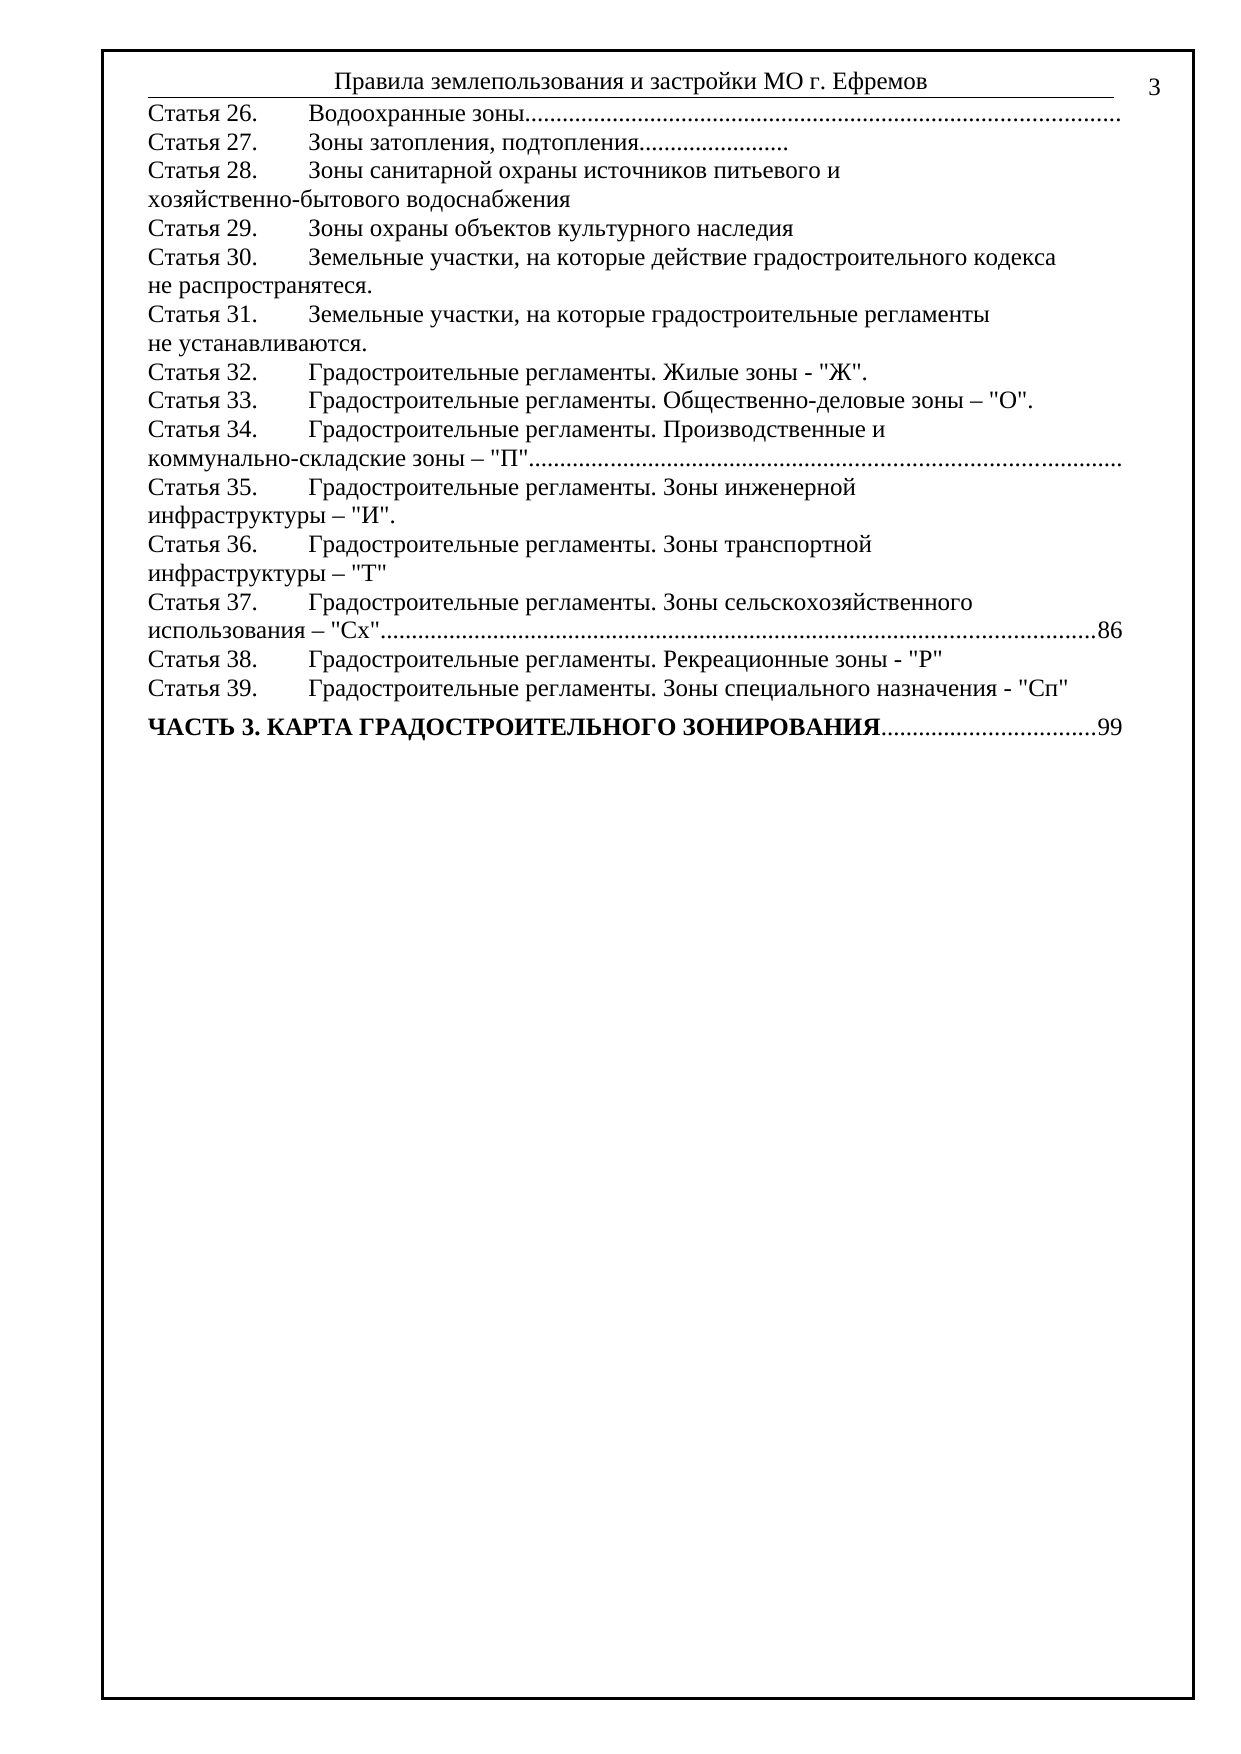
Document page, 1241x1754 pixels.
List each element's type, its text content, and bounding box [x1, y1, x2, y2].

text Статья 37. Градостроительные регламенты. Зоны сельскохозяйственного [148, 587, 1152, 615]
text ЧАСТЬ 3. Карта градостроительного зонирования 99 [148, 712, 1152, 741]
text инфраструктуры – "И". 80 [148, 500, 1152, 529]
text Статья 27. Зоны затопления, подтопления........................ 27 [148, 127, 1152, 155]
text не распространятеся. 27 [148, 270, 1152, 299]
text Статья 38. Градостроительные регламенты. Рекреационные зоны - "Р" 90 [148, 644, 1152, 673]
text Статья 36. Градостроительные регламенты. Зоны транспортной [148, 529, 1152, 558]
text инфраструктуры – "Т" 82 [148, 558, 1152, 587]
text хозяйственно-бытового водоснабжения 27 [148, 184, 1152, 213]
text коммунально-складские зоны – "П"............. .............74 [148, 443, 1152, 472]
text Статья 31. Земельные участки, на которые градостроительные регламенты [148, 299, 1152, 328]
text Статья 32. Градостроительные регламенты. Жилые зоны - "Ж". 29 [148, 357, 1152, 385]
text Статья 33. Градостроительные регламенты. Общественно-деловые зоны – "О".........62 [148, 385, 1152, 414]
text Статья 26. Водоохранные зоны. 26 [148, 98, 1152, 127]
text Статья 34. Градостроительные регламенты. Производственные и [148, 414, 1152, 443]
text Статья 39. Градостроительные регламенты. Зоны специального назначения - "Сп" 93 [148, 673, 1152, 702]
text Статья 35. Градостроительные регламенты. Зоны инженерной [148, 472, 1152, 500]
text не устанавливаются. 28 [148, 328, 1152, 357]
text Статья 29. Зоны охраны объектов культурного наследия 27 [148, 213, 1152, 242]
text Статья 30. Земельные участки, на которые действие градостроительного кодекса [148, 242, 1152, 270]
text Статья 28. Зоны санитарной охраны источников питьевого и [148, 155, 1152, 184]
text использования – "Сх" 86 [148, 615, 1152, 644]
